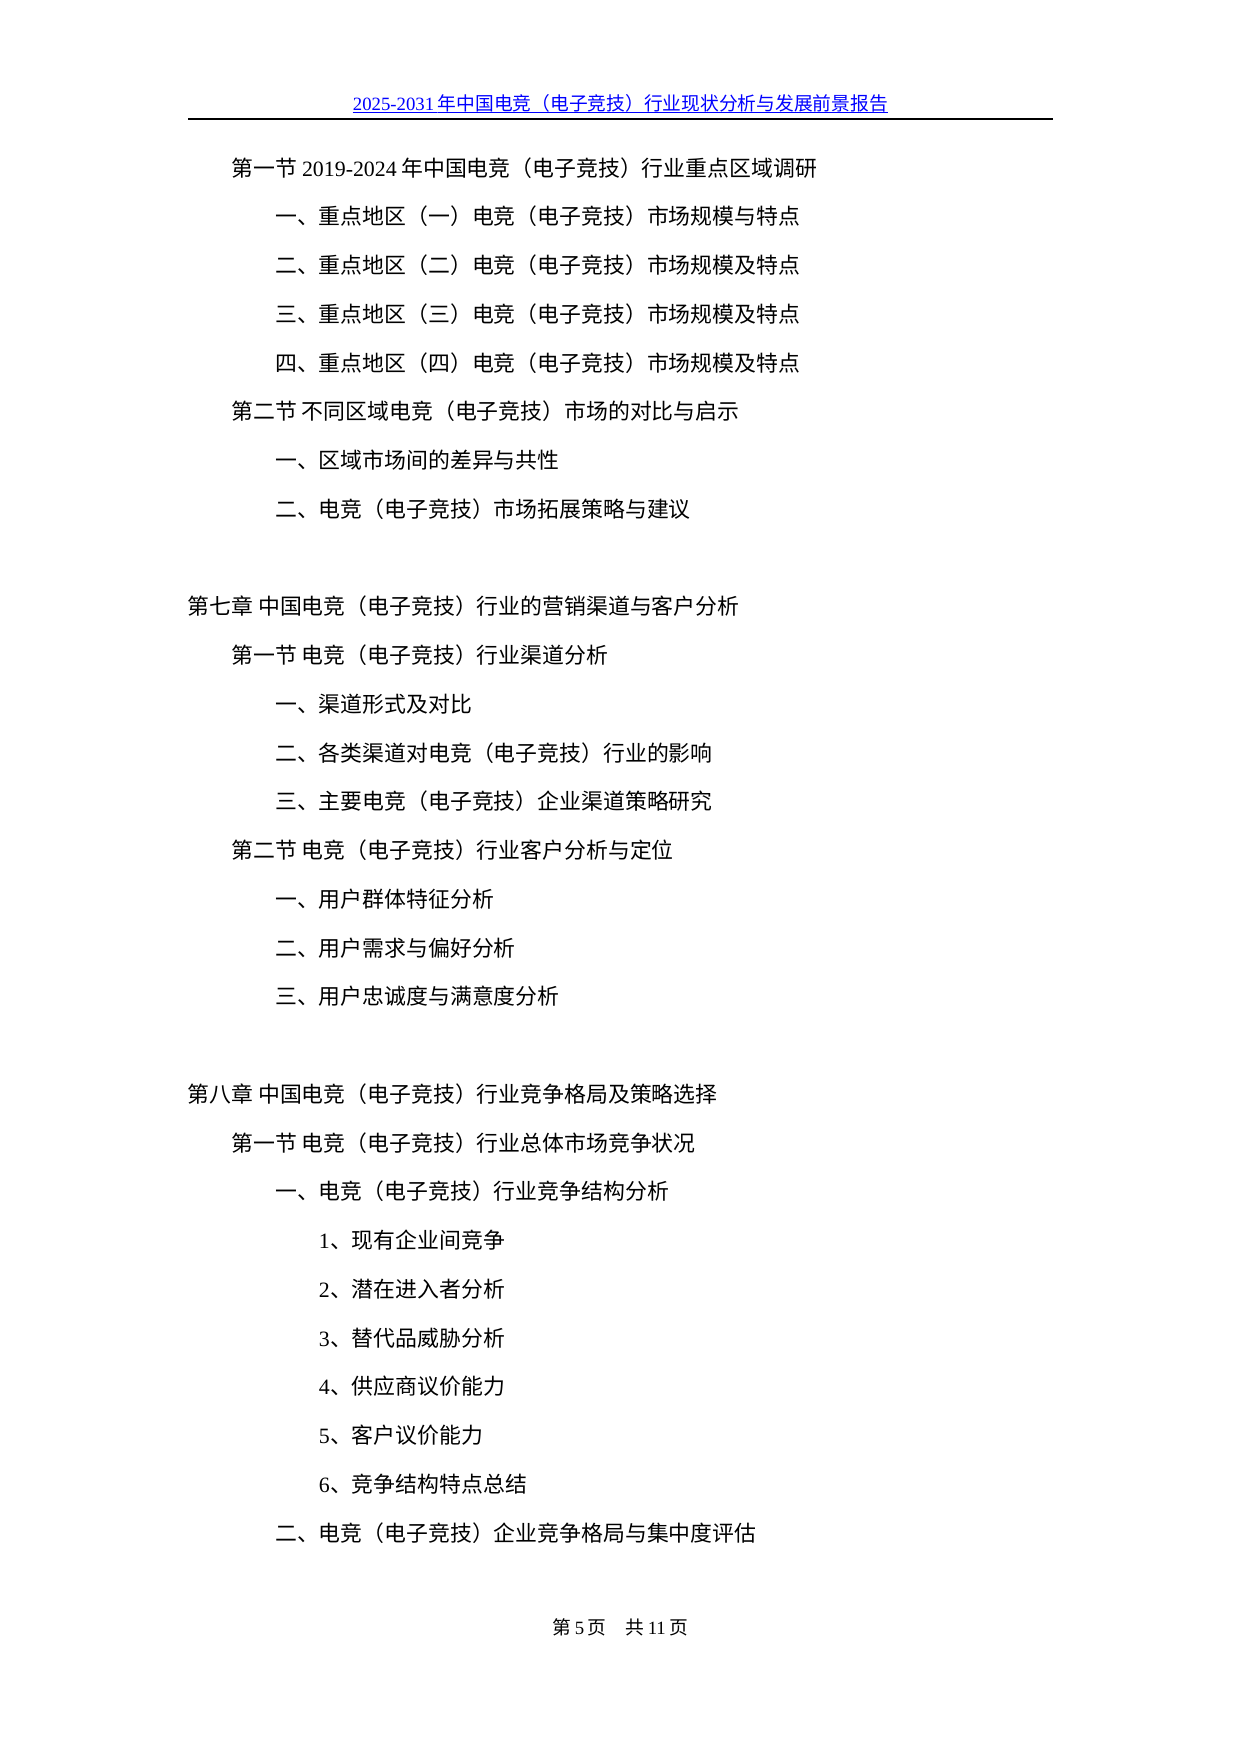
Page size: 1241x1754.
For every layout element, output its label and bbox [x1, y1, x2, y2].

text [187, 150, 1053, 1548]
